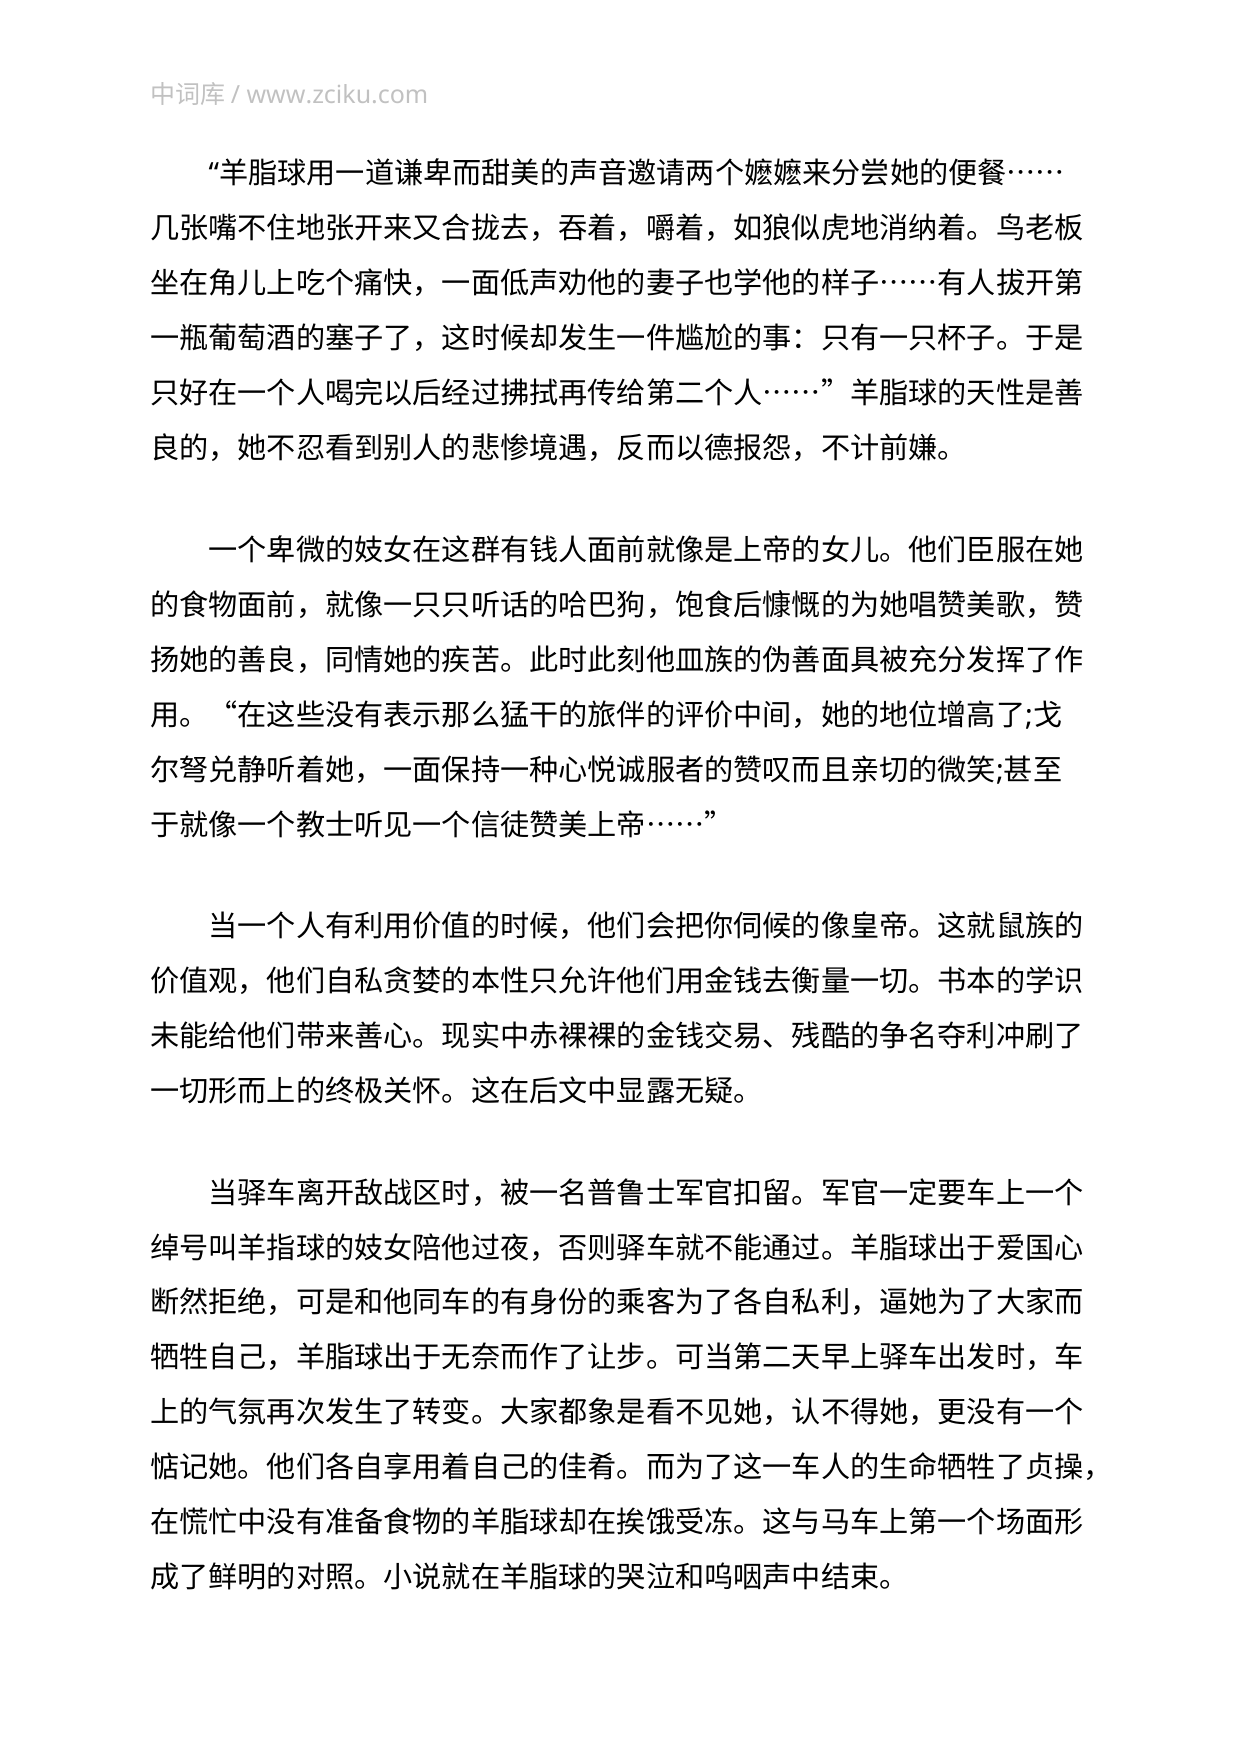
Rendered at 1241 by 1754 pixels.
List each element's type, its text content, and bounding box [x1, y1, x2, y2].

text “羊脂球用一道谦卑而甜美的声音邀请两个嬷嬷来分尝她的便餐……几张嘴不住地张开来又合拢去，吞着，嚼着，如狼似虎地消纳着。鸟老板坐在角儿上吃个痛快，一面低声劝他的妻子也学他的样子……有人拔开第一瓶葡萄酒的塞子了，这时候却发生一件尴尬的事：只有一只杯子。于是只好在一个人喝完以后经过拂拭再传给第二个人……”羊脂球的天性是善良的，她不忍看到别人的悲惨境遇，反而以德报怨，不计前嫌。 [150, 150, 1090, 467]
text 当驿车离开敌战区时，被一名普鲁士军官扣留。军官一定要车上一个绰号叫羊指球的妓女陪他过夜，否则驿车就不能通过。羊脂球出于爱国心断然拒绝，可是和他同车的有身份的乘客为了各自私利，逼她为了大家而牺牲自己，羊脂球出于无奈而作了让步。可当第二天早上驿车出发时，车上的气氛再次发生了转变。大家都象是看不见她，认不得她，更没有一个惦记她。他们各自享用着自己的佳肴。而为了这一车人的生命牺牲了贞操，在慌忙中没有准备食物的羊脂球却在挨饿受冻。这与马车上第一个场面形成了鲜明的对照。小说就在羊脂球的哭泣和呜咽声中结束。 [150, 1169, 1090, 1596]
text 当一个人有利用价值的时候，他们会把你伺候的像皇帝。这就鼠族的价值观，他们自私贪婪的本性只允许他们用金钱去衡量一切。书本的学识未能给他们带来善心。现实中赤裸裸的金钱交易、残酷的争名夺利冲刷了一切形而上的终极关怀。这在后文中显露无疑。 [150, 903, 1090, 1110]
text 一个卑微的妓女在这群有钱人面前就像是上帝的女儿。他们臣服在她的食物面前，就像一只只听话的哈巴狗，饱食后慷慨的为她唱赞美歌，赞扬她的善良，同情她的疾苦。此时此刻他皿族的伪善面具被充分发挥了作用。“在这些没有表示那么猛干的旅伴的评价中间，她的地位增高了;戈尔弩兑静听着她，一面保持一种心悦诚服者的赞叹而且亲切的微笑;甚至于就像一个教士听见一个信徒赞美上帝……” [150, 526, 1090, 843]
